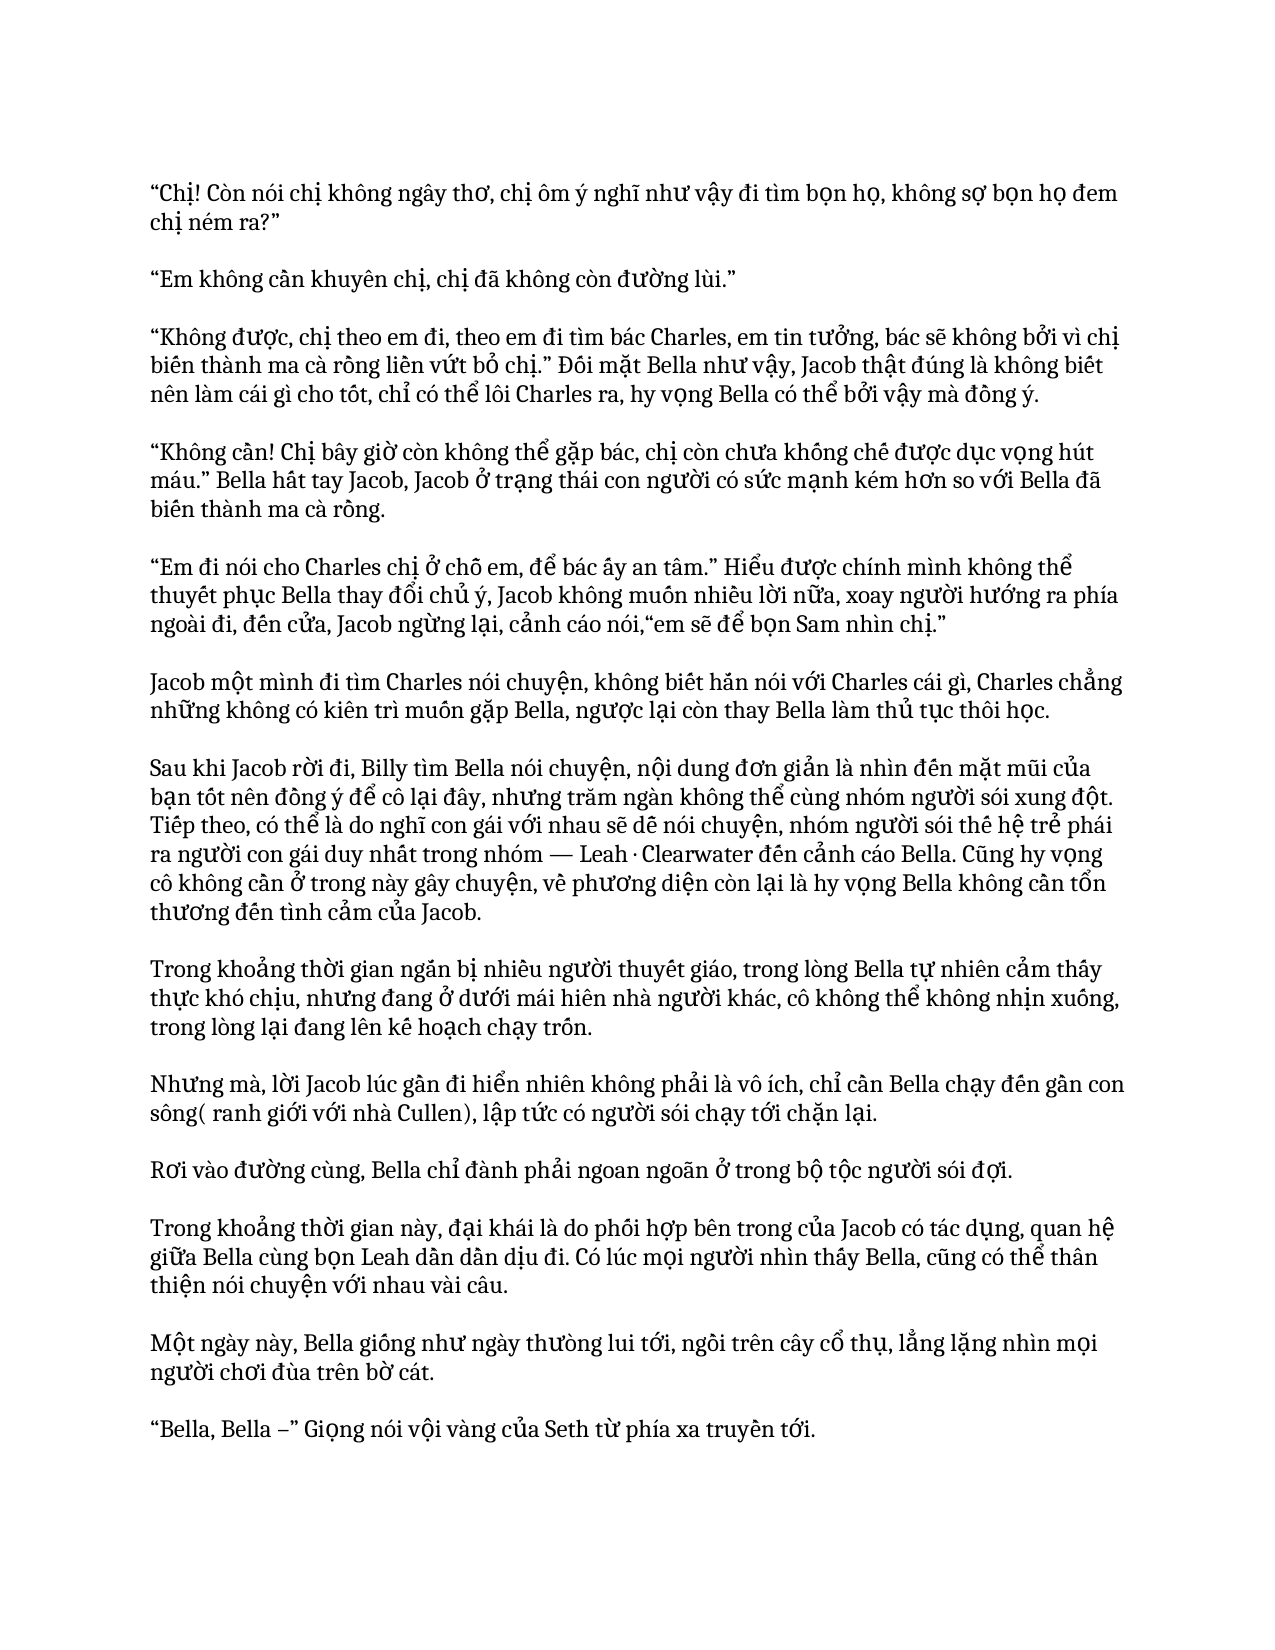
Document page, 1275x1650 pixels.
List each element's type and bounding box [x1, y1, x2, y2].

text [150, 150, 1125, 1472]
